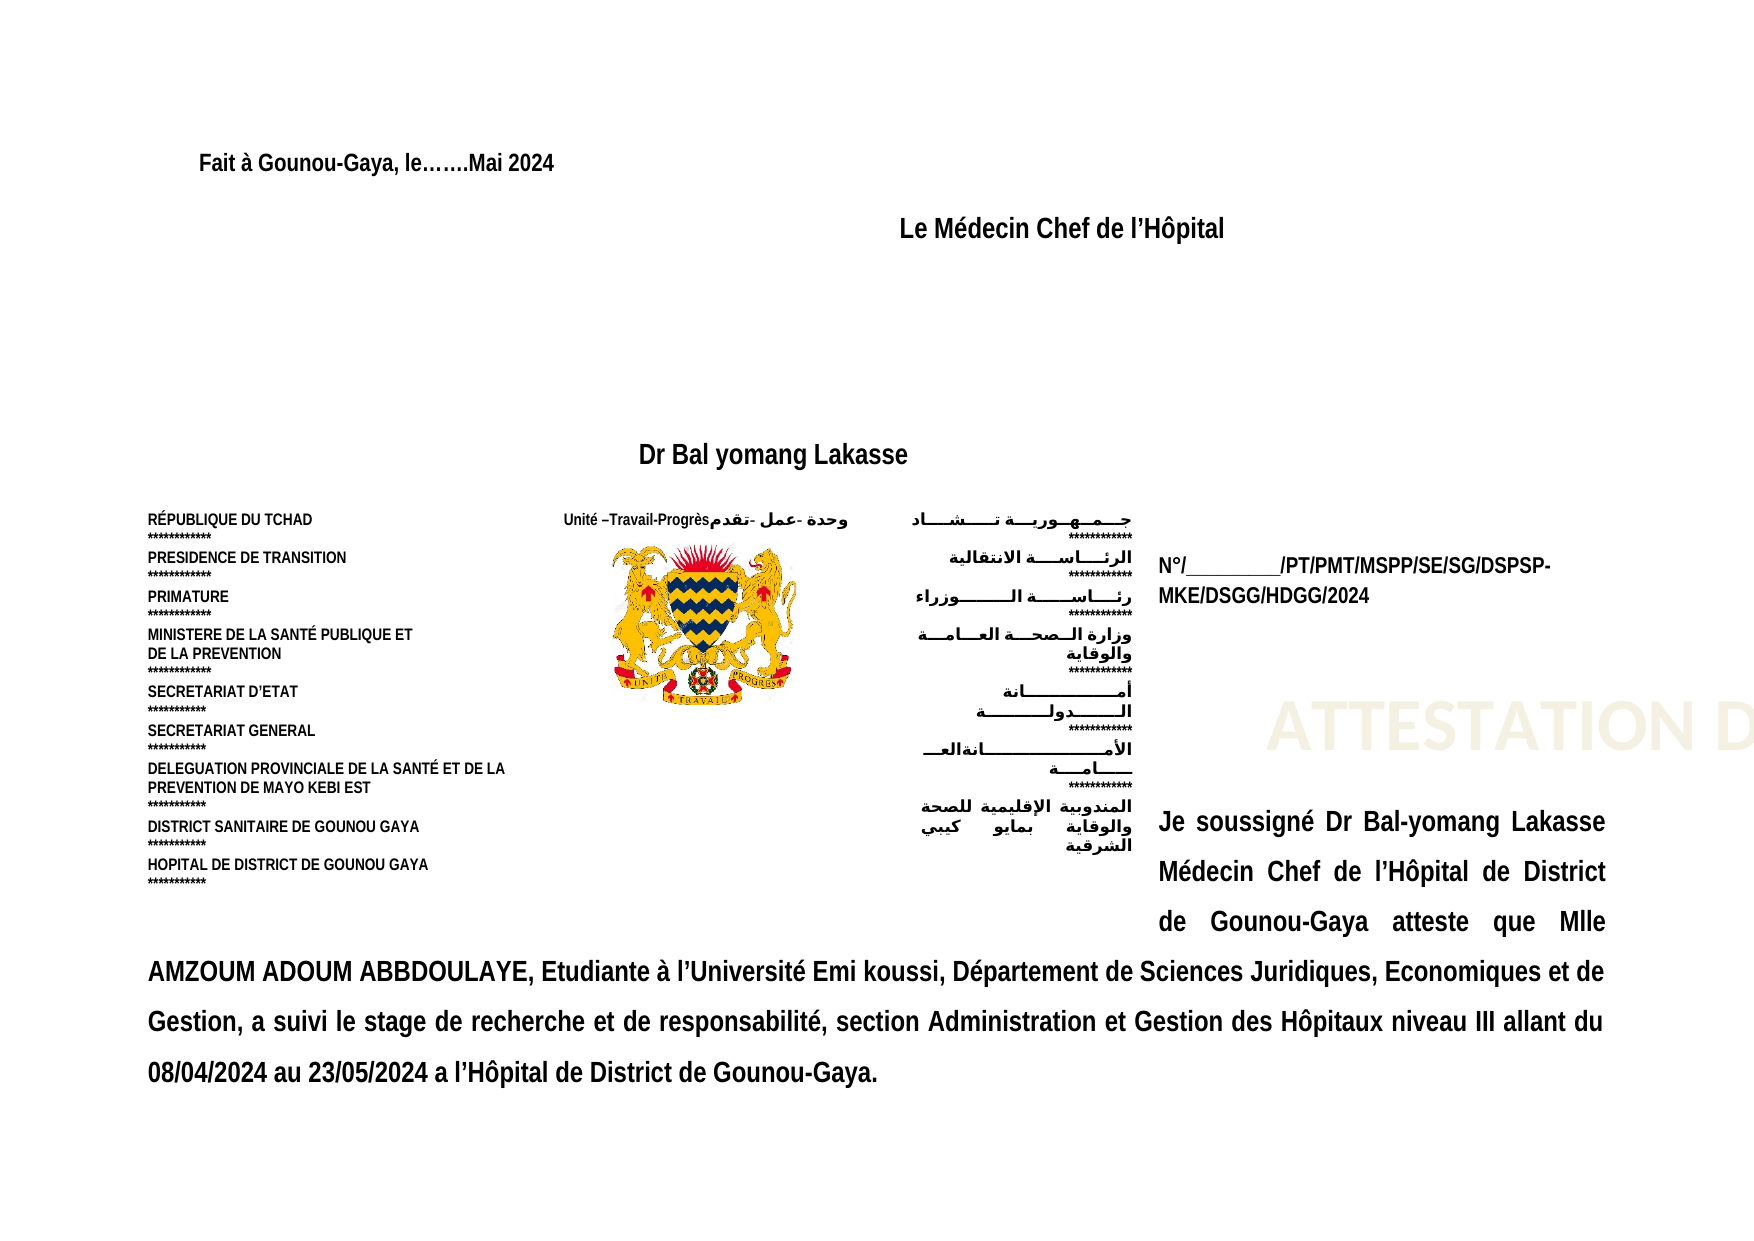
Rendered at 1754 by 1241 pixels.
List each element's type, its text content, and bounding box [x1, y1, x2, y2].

picture [612, 542, 797, 705]
table_header RÉPUBLIQUE DU TCHAD ************ PRESIDENCE DE TRANSITION ************ PRIMATURE ************ MINISTERE DE LA SANTÉ PUBLIQUE ET DE LA PREVENTION ************ SECRETARIAT D’ETAT *********** SECRETARIAT GENERAL *********** DELEGUATION PROVINCIALE DE LA SANTÉ ET DE LA PREVENTION DE MAYO KEBI EST *********** DISTRICT SANITAIRE DE GOUNOU GAYA *********** HOPITAL DE DISTRICT DE GOUNOU GAYA *********** [136, 510, 553, 912]
text Fait à Gounou-Gaya, le…….Mai 2024 [148, 148, 1606, 176]
text Le Médecin Chef de l’Hôpital [148, 211, 1606, 245]
text N°/_________/PT/PMT/MSPP/SE/SG/DSPSP-MKE/DSGG/HDGG/2024 [148, 496, 1606, 609]
text Dr Bal yomang Lakasse [148, 437, 1606, 470]
table_header جـــمــهــوريـــة تـــــشــــاد ************ الرئــــاســــة الانتقالية ************ رئــــاســــــة الـــــــــوزراء ************ وزارة الــصحـــة العـــامـــة والوقاية ************ أمــــــــــــــــانة الــــــــدولـــــــــــة ************ الأمـــــــــــــــــــــانةالعـــــــــامــــة ************ المندوبية الإقليمية للصحة والوقاية بمايو كيبي الشرقية [877, 510, 1144, 912]
text Je soussigné Dr Bal-yomang Lakasse Médecin Chef de l’Hôpital de District de Gounou-Gaya atteste que Mlle AMZOUM ADOUM ABBDOULAYE, Etudiante à l’Université Emi koussi, Département de Sciences Juridiques, Economiques et de Gestion, a suivi le stage de recherche et de responsabilité, section Administration et Gestion des Hôpitaux niveau III allant du 08/04/2024 au 23/05/2024 a l’Hôpital de District de Gounou-Gaya. [148, 804, 1606, 1088]
table_header وحدة -عمل -تقدمUnité –Travail-Progrès [553, 510, 877, 912]
